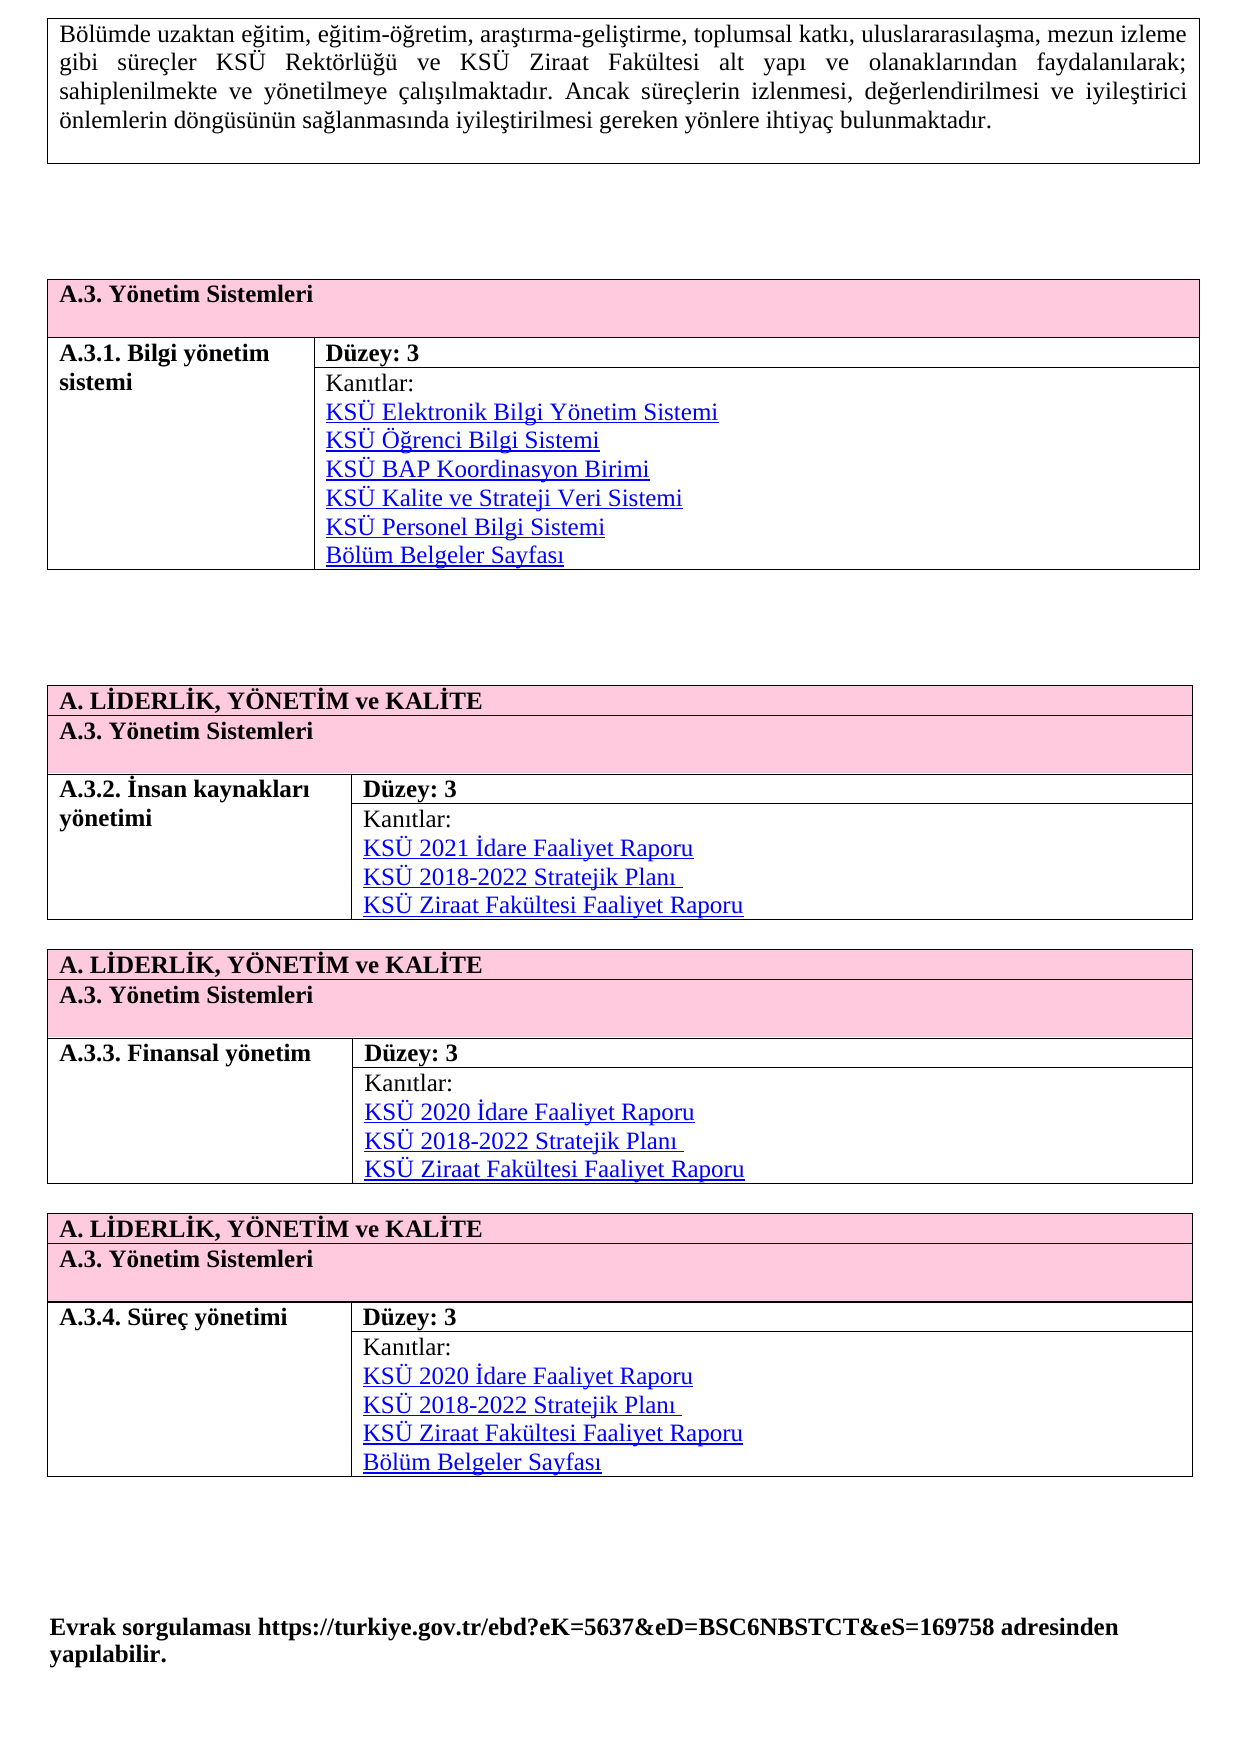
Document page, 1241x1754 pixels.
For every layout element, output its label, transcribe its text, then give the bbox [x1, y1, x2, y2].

table_header A. LİDERLİK, YÖNETİM ve KALİTE [48, 950, 1192, 979]
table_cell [48, 19, 1199, 162]
table_header A. LİDERLİK, YÖNETİM ve KALİTE [48, 1214, 1192, 1243]
table_cell Düzey: 3 [352, 775, 1192, 803]
table_cell A.3.3. Finansal yönetim [48, 1039, 352, 1183]
table_cell Düzey: 3 [315, 338, 1199, 367]
table_cell A.3.4. Süreç yönetimi [48, 1303, 351, 1476]
table_cell A.3.1. Bilgi yönetim sistemi [48, 338, 314, 569]
table_header A.3. Yönetim Sistemleri [48, 280, 1199, 337]
table_cell A.3. Yönetim Sistemleri [48, 716, 1192, 773]
table_cell Kanıtlar: KSÜ 2020 İdare Faaliyet Raporu KSÜ 2018-2022 Stratejik Planı KSÜ Ziraat Fakültesi Faaliyet Raporu [353, 1068, 1192, 1183]
table_cell Kanıtlar: KSÜ 2020 İdare Faaliyet Raporu KSÜ 2018-2022 Stratejik Planı KSÜ Ziraat Fakültesi Faaliyet Raporu Bölüm Belgeler Sayfası [352, 1332, 1192, 1476]
table_cell Kanıtlar: KSÜ 2021 İdare Faaliyet Raporu KSÜ 2018-2022 Stratejik Planı KSÜ Ziraat Fakültesi Faaliyet Raporu [352, 804, 1192, 919]
table_cell A.3. Yönetim Sistemleri [48, 1244, 1192, 1301]
table_cell Düzey: 3 [353, 1039, 1192, 1067]
table_header A. LİDERLİK, YÖNETİM ve KALİTE [48, 686, 1192, 715]
table_cell A.3.2. İnsan kaynakları yönetimi [48, 775, 351, 919]
table_cell A.3. Yönetim Sistemleri [48, 980, 1192, 1037]
table_cell Düzey: 3 [352, 1303, 1192, 1331]
table_cell Kanıtlar: KSÜ Elektronik Bilgi Yönetim Sistemi KSÜ Öğrenci Bilgi Sistemi KSÜ BAP Koordinasyon Birimi KSÜ Kalite ve Strateji Veri Sistemi KSÜ Personel Bilgi Sistemi Bölüm Belgeler Sayfası [315, 368, 1199, 569]
